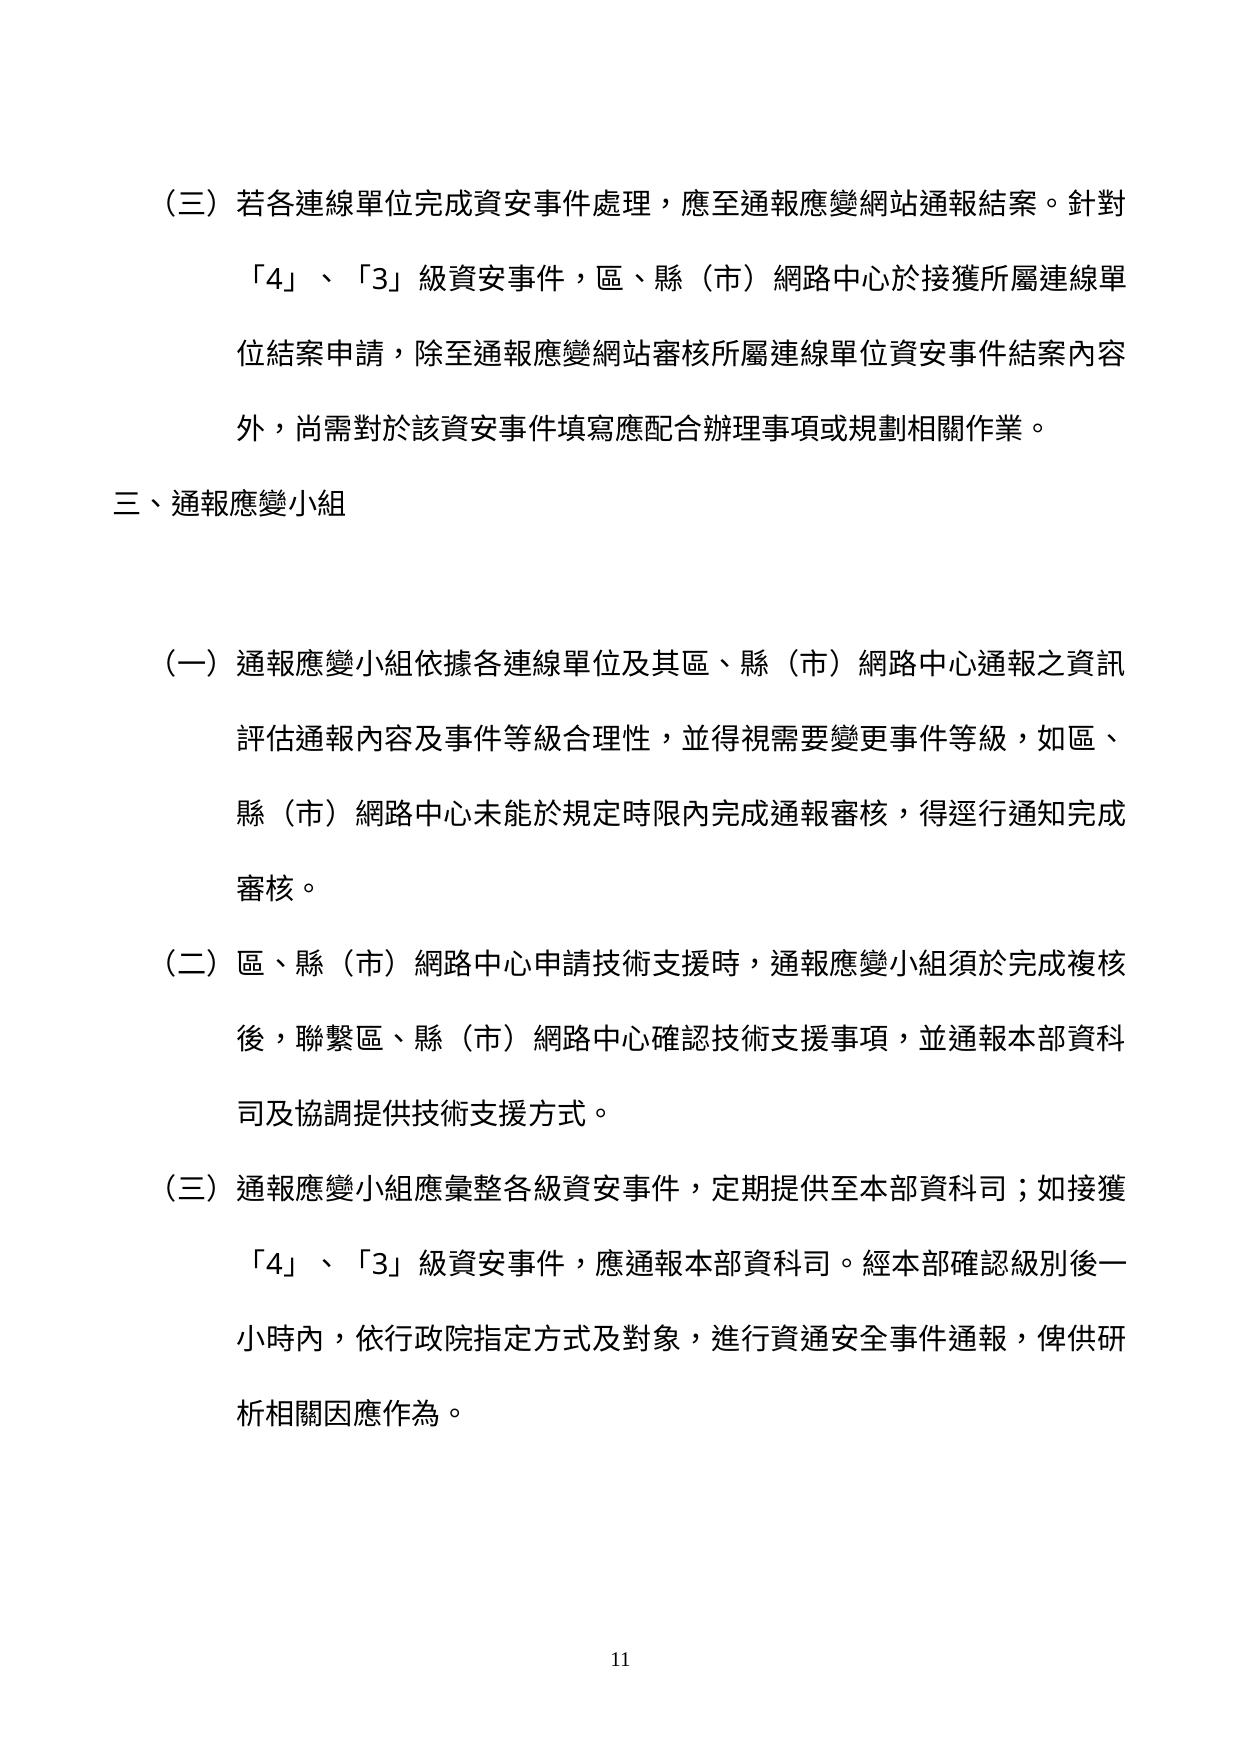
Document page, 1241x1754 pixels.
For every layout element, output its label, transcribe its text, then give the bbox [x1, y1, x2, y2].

list 通報應變小組應彙整各級資安事件，定期提供至本部資科司；如接獲「4」、「3」級資安事件，應通報本部資科司。經本部確認級別後一小時內，依行政院指定方式及對象，進行資通安全事件通報，俾供研析相關因應作為。 [148, 1149, 1128, 1449]
list 通報應變小組依據各連線單位及其區、縣（市）網路中心通報之資訊，評估通報內容及事件等級合理性，並得視需要變更事件等級，如區、縣（市）網路中心未能於規定時限內完成通報審核，得逕行通知完成審核。 [148, 624, 1128, 924]
list 區、縣（市）網路中心申請技術支援時，通報應變小組須於完成複核後，聯繫區、縣（市）網路中心確認技術支援事項，並通報本部資科司及協調提供技術支援方式。 [148, 924, 1128, 1149]
subtitle 通報應變小組 [112, 464, 1128, 539]
list 若各連線單位完成資安事件處理，應至通報應變網站通報結案。針對「4」、「3」級資安事件，區、縣（市）網路中心於接獲所屬連線單位結案申請，除至通報應變網站審核所屬連線單位資安事件結案內容外，尚需對於該資安事件填寫應配合辦理事項或規劃相關作業。 [148, 164, 1128, 464]
